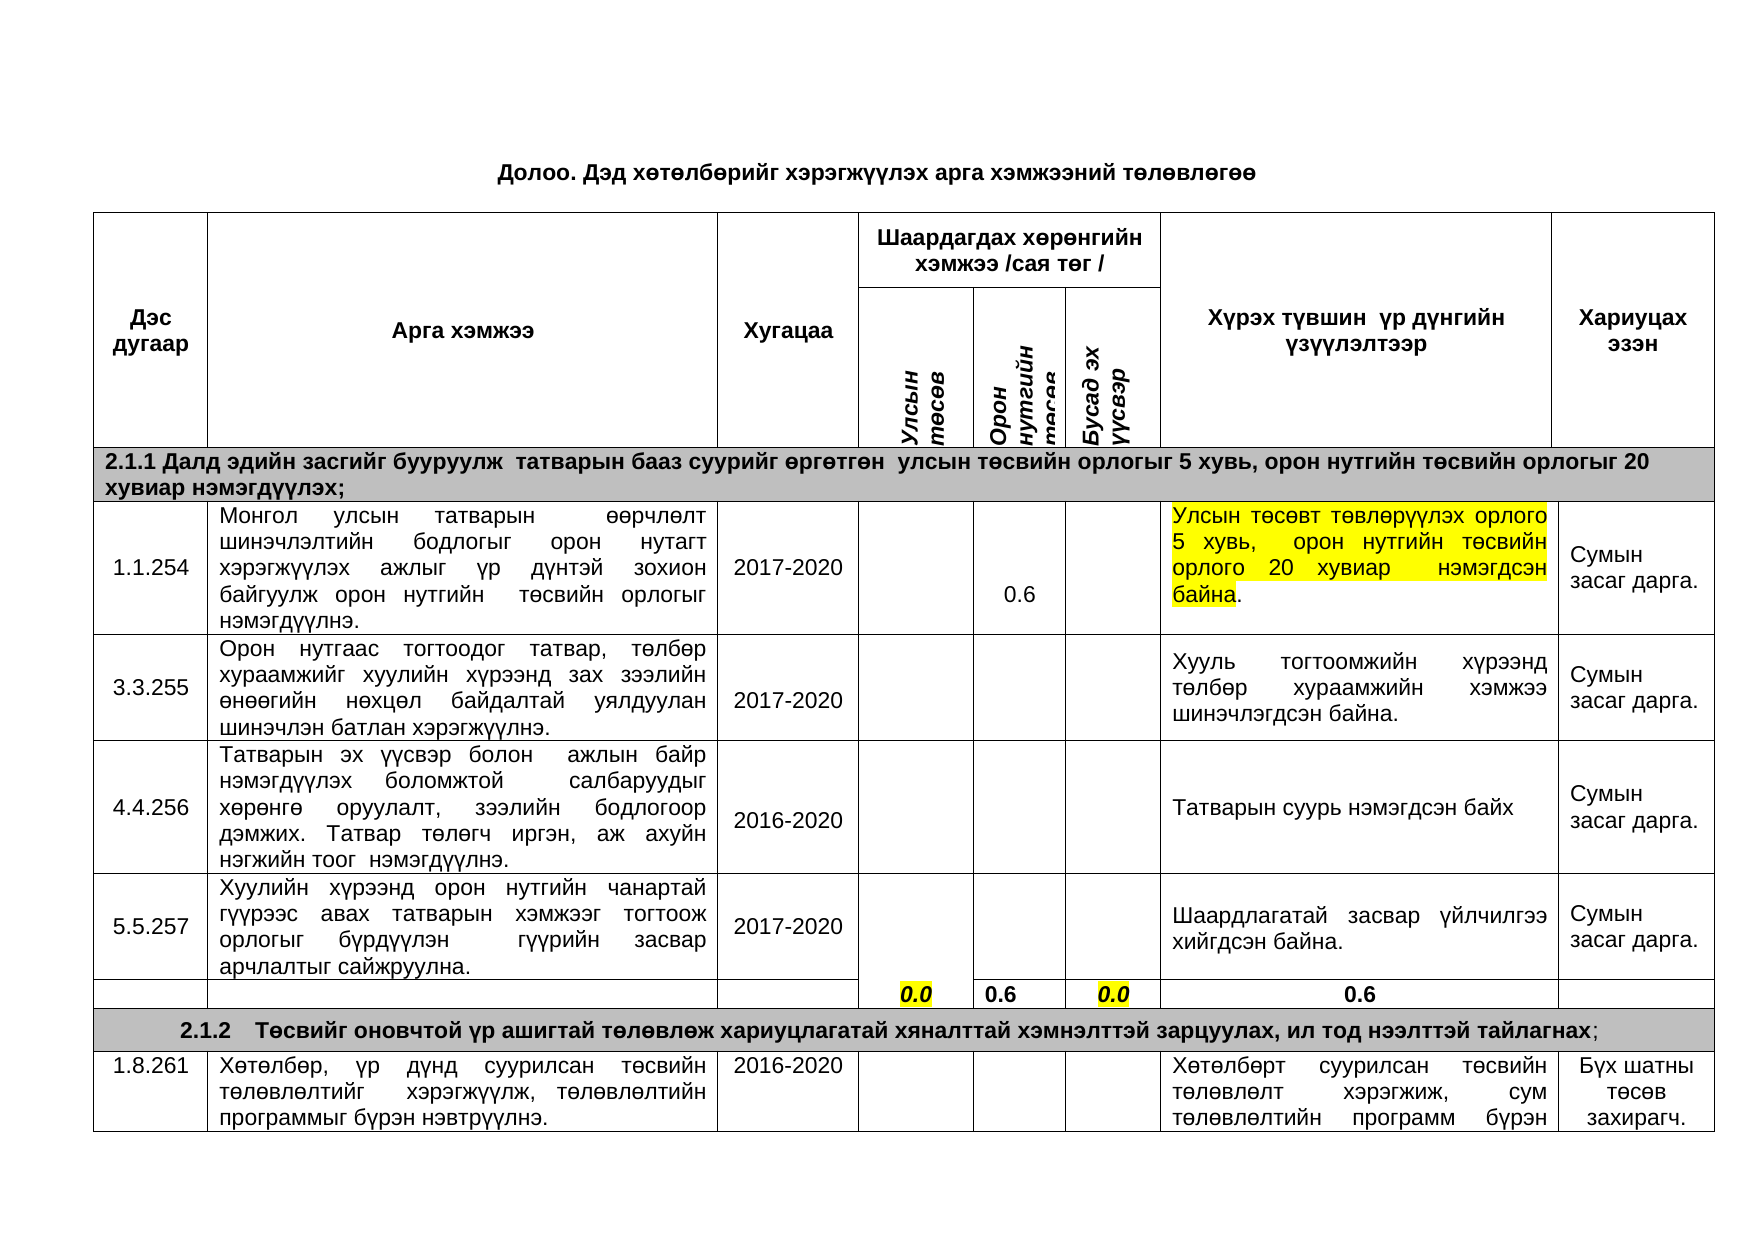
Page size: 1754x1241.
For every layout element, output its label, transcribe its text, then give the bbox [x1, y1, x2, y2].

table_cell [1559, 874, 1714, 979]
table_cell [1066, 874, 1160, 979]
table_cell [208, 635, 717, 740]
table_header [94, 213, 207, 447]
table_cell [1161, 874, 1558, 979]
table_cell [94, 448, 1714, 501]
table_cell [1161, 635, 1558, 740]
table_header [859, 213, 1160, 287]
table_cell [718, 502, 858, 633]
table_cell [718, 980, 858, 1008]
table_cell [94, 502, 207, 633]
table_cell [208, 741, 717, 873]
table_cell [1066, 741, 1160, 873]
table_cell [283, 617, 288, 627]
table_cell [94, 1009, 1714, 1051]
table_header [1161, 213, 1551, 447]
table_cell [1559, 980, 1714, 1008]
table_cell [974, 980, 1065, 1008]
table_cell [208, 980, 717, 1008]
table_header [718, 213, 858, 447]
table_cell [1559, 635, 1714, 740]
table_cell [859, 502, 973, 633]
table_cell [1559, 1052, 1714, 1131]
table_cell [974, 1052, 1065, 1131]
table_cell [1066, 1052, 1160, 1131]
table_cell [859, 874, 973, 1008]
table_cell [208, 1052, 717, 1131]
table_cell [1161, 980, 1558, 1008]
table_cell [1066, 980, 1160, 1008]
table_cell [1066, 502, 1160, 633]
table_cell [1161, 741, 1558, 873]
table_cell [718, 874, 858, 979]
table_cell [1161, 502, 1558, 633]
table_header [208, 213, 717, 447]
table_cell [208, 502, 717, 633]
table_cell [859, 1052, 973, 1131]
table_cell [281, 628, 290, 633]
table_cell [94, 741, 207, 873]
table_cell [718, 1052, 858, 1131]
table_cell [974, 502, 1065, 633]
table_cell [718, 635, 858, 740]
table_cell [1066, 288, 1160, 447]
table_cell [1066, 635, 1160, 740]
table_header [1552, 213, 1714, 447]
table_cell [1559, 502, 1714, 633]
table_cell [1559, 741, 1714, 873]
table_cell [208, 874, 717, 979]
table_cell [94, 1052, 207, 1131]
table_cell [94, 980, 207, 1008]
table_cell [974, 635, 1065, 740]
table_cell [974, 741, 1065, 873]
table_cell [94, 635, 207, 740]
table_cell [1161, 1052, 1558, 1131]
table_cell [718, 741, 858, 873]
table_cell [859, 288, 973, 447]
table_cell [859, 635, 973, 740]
text Долоо. Дэд хөтөлбөрийг хэрэгжүүлэх арга хэмжээний төлөвлөгөө [75, 159, 1679, 186]
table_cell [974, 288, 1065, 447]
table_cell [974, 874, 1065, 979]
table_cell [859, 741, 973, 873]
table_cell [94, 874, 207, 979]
